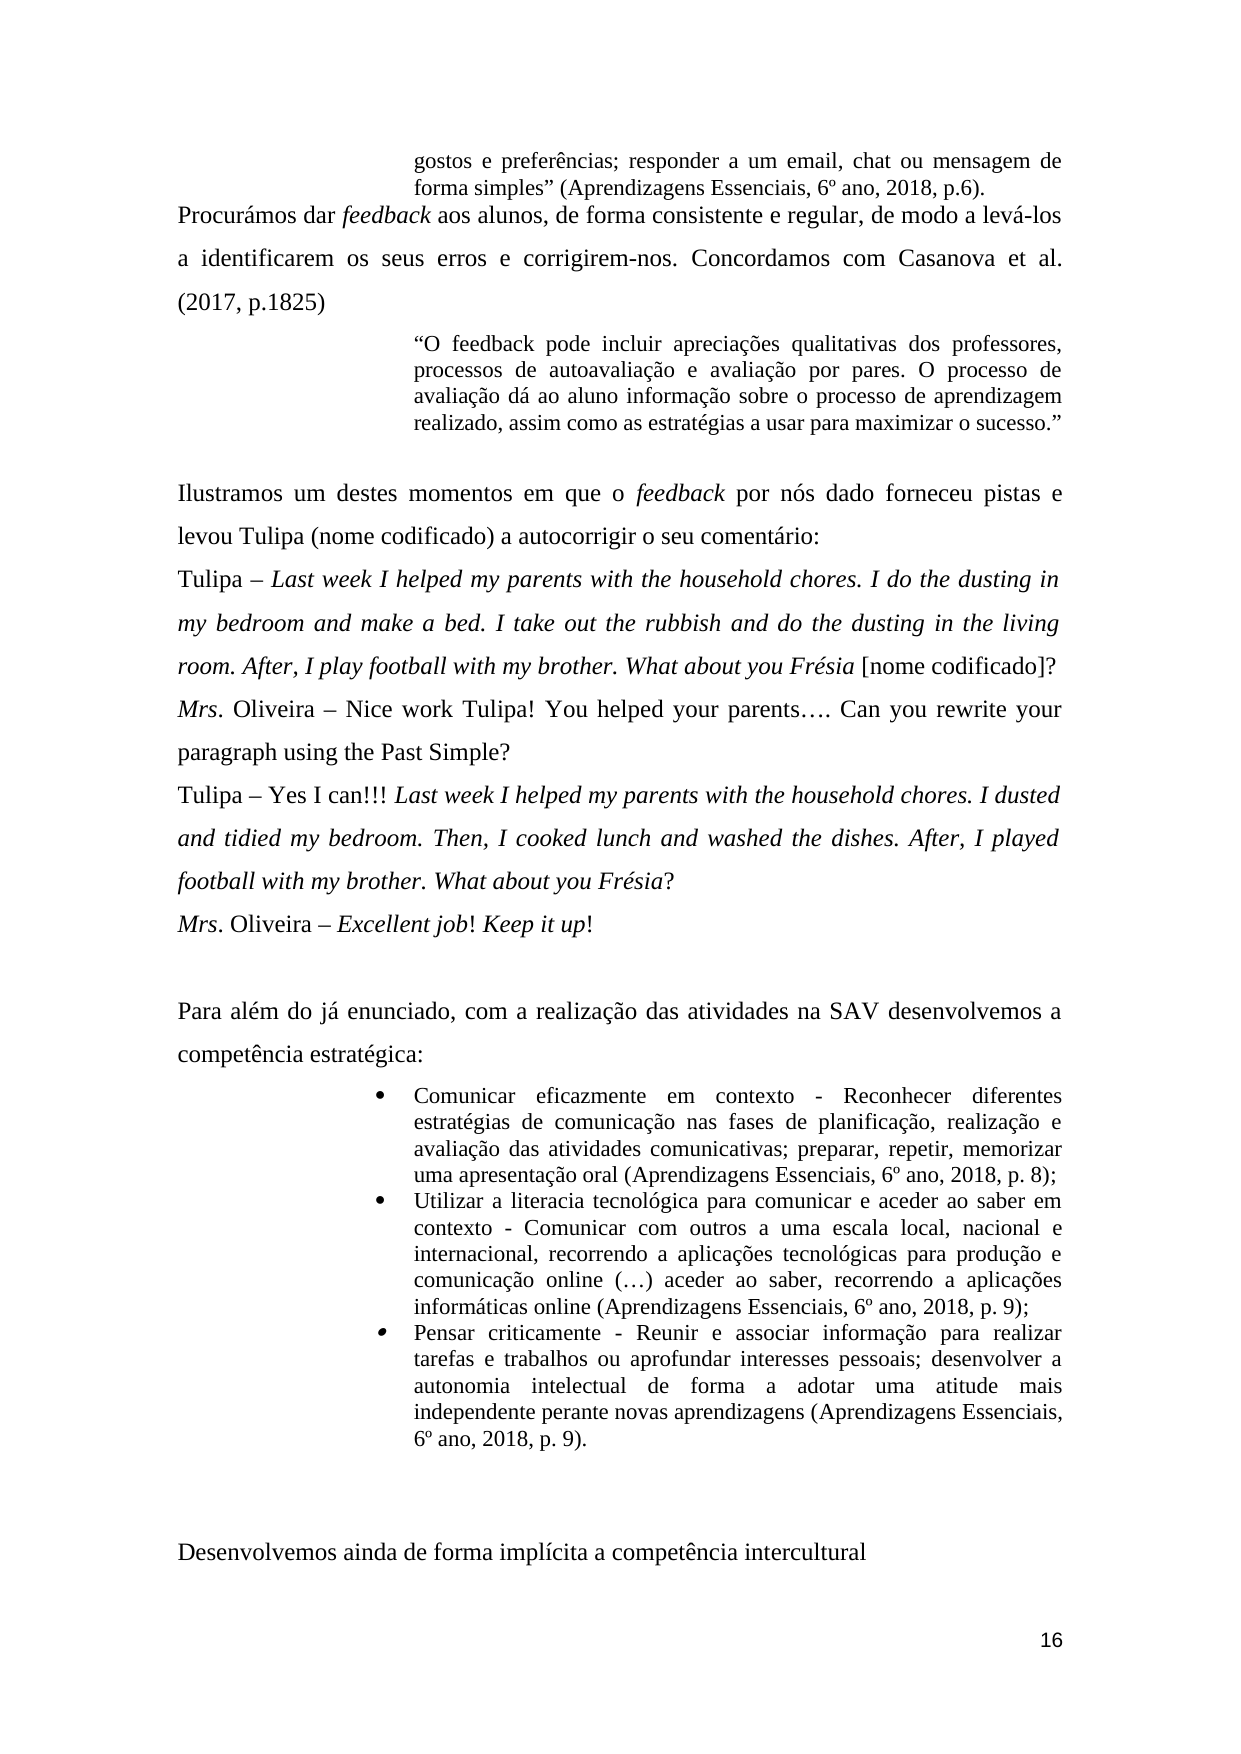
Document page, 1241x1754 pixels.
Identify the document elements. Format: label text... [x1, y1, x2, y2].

text Procurámos dar feedback aos alunos, de forma consistente e regular, de modo a levá-los a identificarem os seus erros e corrigirem-nos. Concordamos com Casanova et al. (2017, p.1825) [177, 200, 1063, 315]
text Tulipa – Last week I helped my parents with the household chores. I do the dusting in my bedroom and make a bed. I take out the rubbish and do the dusting in the living room. After, I play football with my brother. What about you Frésia [nome codificado]? [177, 564, 1063, 679]
list Utilizar a literacia tecnológica para comunicar e aceder ao saber em contexto - Comunicar com outros a uma escala local, nacional e internacional, recorrendo a aplicações tecnológicas para produção e comunicação online (…) aceder ao saber, recorrendo a aplicações informáticas online (Aprendizagens Essenciais, 6º ano, 2018, p. 9); [376, 1187, 1063, 1319]
text “O feedback pode incluir apreciações qualitativas dos professores, processos de autoavaliação e avaliação por pares. O processo de avaliação dá ao aluno informação sobre o processo de aprendizagem realizado, assim como as estratégias a usar para maximizar o sucesso.” [413, 330, 1063, 435]
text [413, 148, 1063, 200]
text Mrs. Oliveira – Excellent job! Keep it up! [177, 909, 1063, 938]
text Ilustramos um destes momentos em que o feedback por nós dado forneceu pistas e levou Tulipa (nome codificado) a autocorrigir o seu comentário: [177, 478, 1063, 550]
text Para além do já enunciado, com a realização das atividades na SAV desenvolvemos a competência estratégica: [177, 996, 1063, 1068]
list Pensar criticamente - Reunir e associar informação para realizar tarefas e trabalhos ou aprofundar interesses pessoais; desenvolver a autonomia intelectual de forma a adotar uma atitude mais independente perante novas aprendizagens (Aprendizagens Essenciais, 6º ano, 2018, p. 9). [376, 1319, 1063, 1451]
text Desenvolvemos ainda de forma implícita a competência intercultural [177, 1537, 1063, 1566]
text Tulipa – Yes I can!!! Last week I helped my parents with the household chores. I dusted and tidied my bedroom. Then, I cooked lunch and washed the dishes. After, I played football with my brother. What about you Frésia? [177, 780, 1063, 895]
text Mrs. Oliveira – Nice work Tulipa! You helped your parents…. Can you rewrite your paragraph using the Past Simple? [177, 694, 1063, 766]
list Comunicar eficazmente em contexto - Reconhecer diferentes estratégias de comunicação nas fases de planificação, realização e avaliação das atividades comunicativas; preparar, repetir, memorizar uma apresentação oral (Aprendizagens Essenciais, 6º ano, 2018, p. 8); [376, 1082, 1063, 1187]
